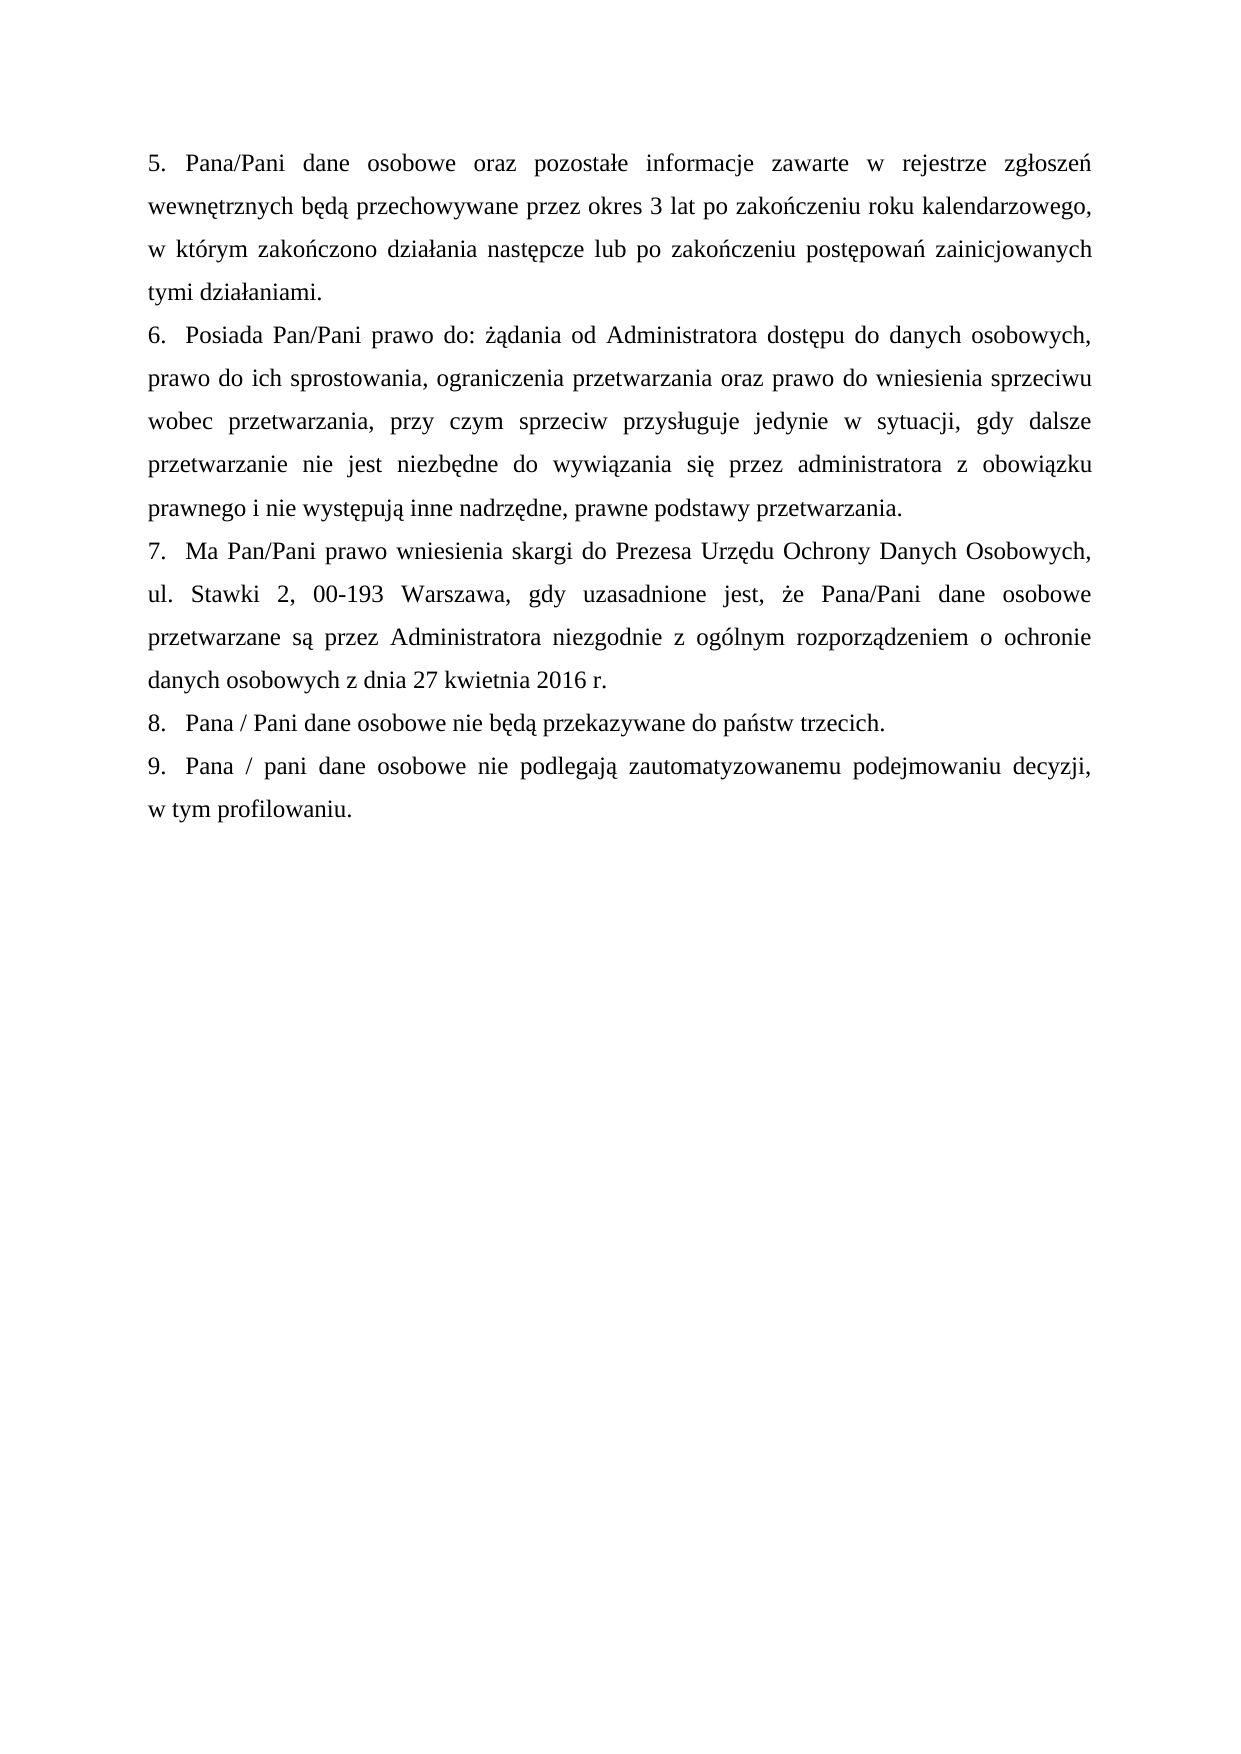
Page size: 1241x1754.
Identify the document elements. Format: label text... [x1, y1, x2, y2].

list Ma Pan/Pani prawo wniesienia skargi do Prezesa Urzędu Ochrony Danych Osobowych, ul. Stawki 2, 00-193 Warszawa, gdy uzasadnione jest, że Pana/Pani dane osobowe przetwarzane są przez Administratora niezgodnie z ogólnym rozporządzeniem o ochronie danych osobowych z dnia 27 kwietnia 2016 r. [148, 536, 1093, 694]
list Pana / pani dane osobowe nie podlegają zautomatyzowanemu podejmowaniu decyzji, w tym profilowaniu. [148, 751, 1093, 823]
list Posiada Pan/Pani prawo do: żądania od Administratora dostępu do danych osobowych, prawo do ich sprostowania, ograniczenia przetwarzania oraz prawo do wniesienia sprzeciwu wobec przetwarzania, przy czym sprzeciw przysługuje jedynie w sytuacji, gdy dalsze przetwarzanie nie jest niezbędne do wywiązania się przez administratora z obowiązku prawnego i nie występują inne nadrzędne, prawne podstawy przetwarzania. [148, 320, 1093, 521]
list Pana/Pani dane osobowe oraz pozostałe informacje zawarte w rejestrze zgłoszeń wewnętrznych będą przechowywane przez okres 3 lat po zakończeniu roku kalendarzowego, w którym zakończono działania następcze lub po zakończeniu postępowań zainicjowanych tymi działaniami. [148, 148, 1093, 306]
list Pana / Pani dane osobowe nie będą przekazywane do państw trzecich. [148, 708, 1093, 737]
